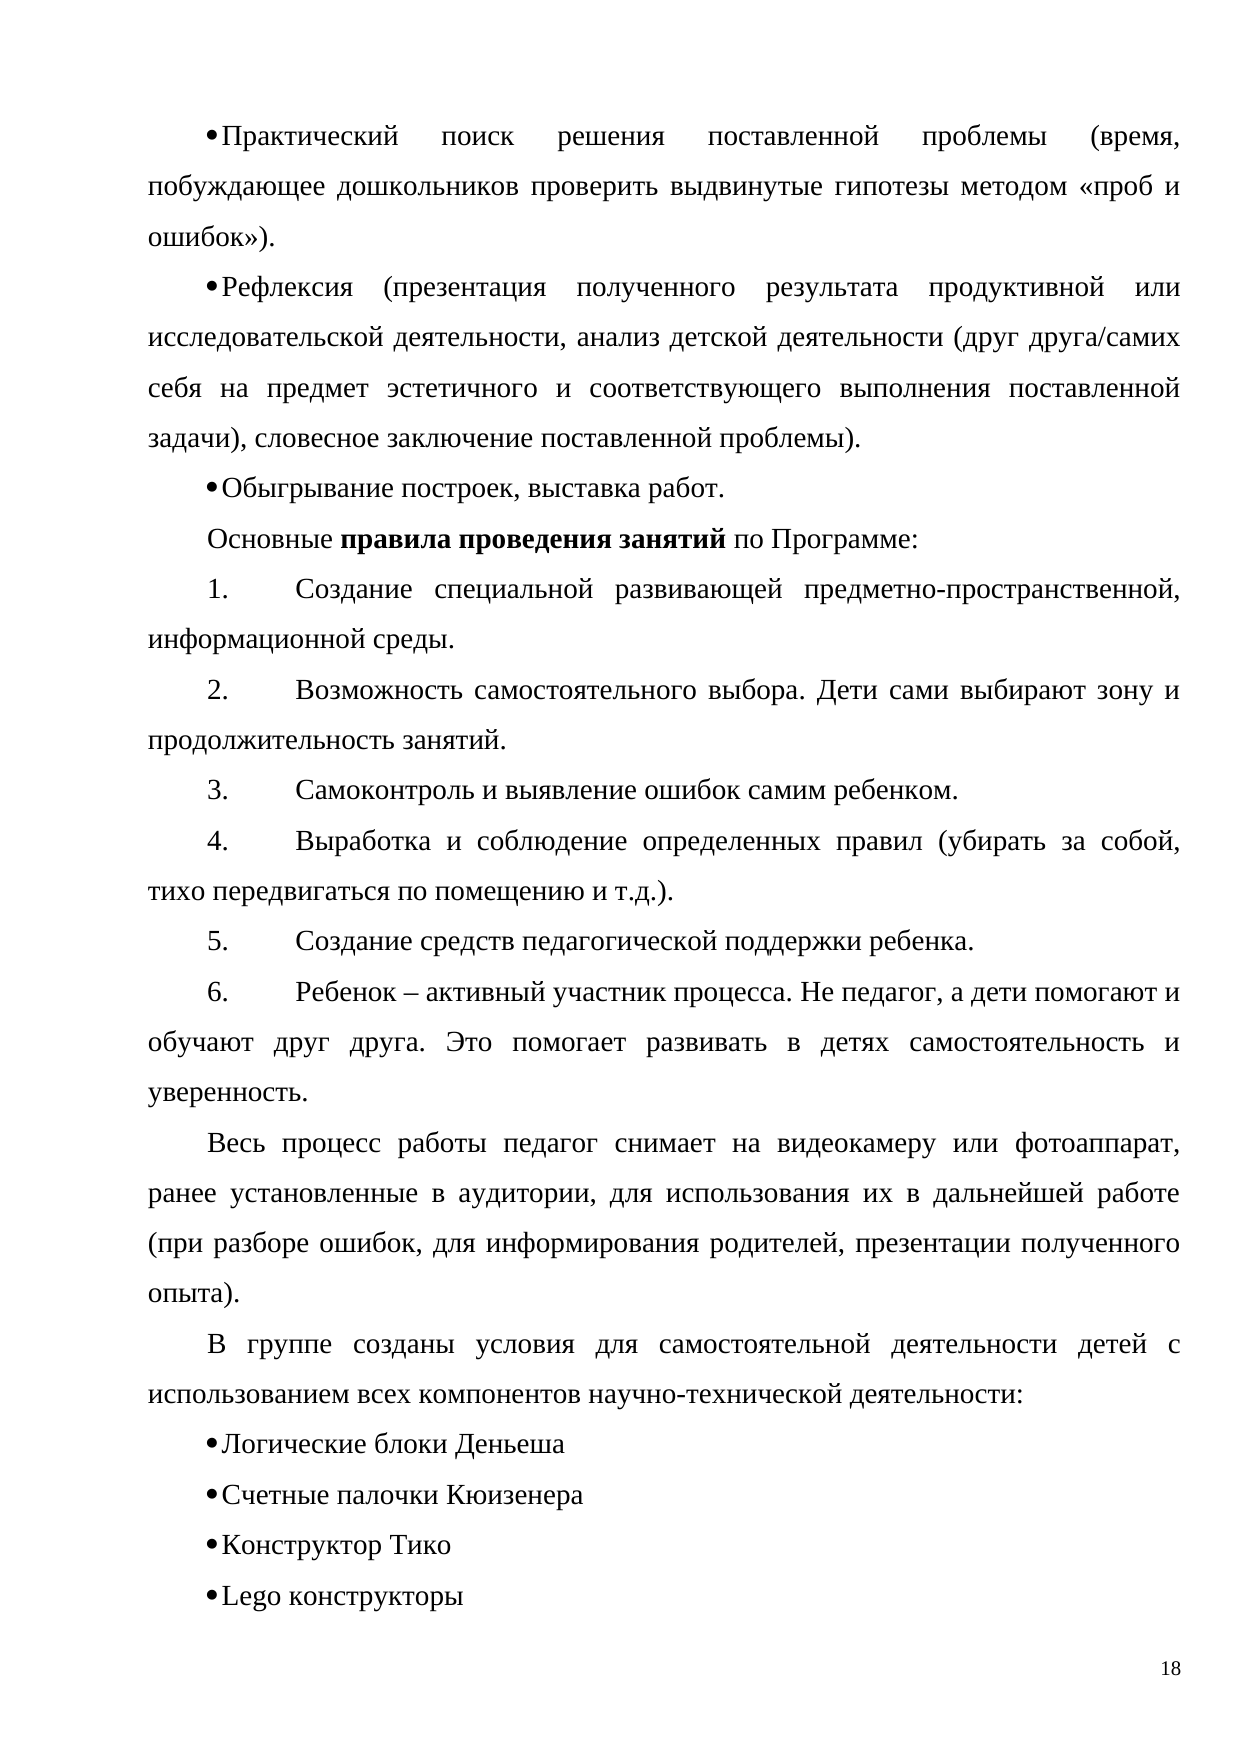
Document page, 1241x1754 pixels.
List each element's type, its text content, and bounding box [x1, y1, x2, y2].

list Ребенок – активный участник процесса. Не педагог, а дети помогают и обучают друг друга. Это помогает развивать в детях самостоятельность и уверенность. [148, 974, 1181, 1108]
text Основные правила проведения занятий по Программе: [148, 521, 1181, 554]
list Логические блоки Деньеша [148, 1427, 1181, 1460]
list Самоконтроль и выявление ошибок самим ребенком. [148, 772, 1181, 806]
list Конструктор Тико [148, 1527, 1181, 1561]
list Обыгрывание построек, выставка работ. [148, 471, 1181, 504]
list Создание специальной развивающей предметно-пространственной, информационной среды. [148, 571, 1181, 655]
list Счетные палочки Кюизенера [148, 1477, 1181, 1511]
text В группе созданы условия для самостоятельной деятельности детей с использованием всех компонентов научно-технической деятельности: [148, 1326, 1181, 1410]
list Возможность самостоятельного выбора. Дети сами выбирают зону и продолжительность занятий. [148, 672, 1181, 756]
list Lego конструкторы [148, 1578, 1181, 1611]
list Рефлексия (презентация полученного результата продуктивной или исследовательской деятельности, анализ детской деятельности (друг друга/самих себя на предмет эстетичного и соответствующего выполнения поставленной задачи), словесное заключение поставленной проблемы). [148, 269, 1181, 454]
list Практический поиск решения поставленной проблемы (время, побуждающее дошкольников проверить выдвинутые гипотезы методом «проб и ошибок»). [148, 118, 1181, 252]
list Выработка и соблюдение определенных правил (убирать за собой, тихо передвигаться по помещению и т.д.). [148, 823, 1181, 907]
list Создание средств педагогической поддержки ребенка. [148, 923, 1181, 957]
text Весь процесс работы педагог снимает на видеокамеру или фотоаппарат, ранее установленные в аудитории, для использования их в дальнейшей работе (при разборе ошибок, для информирования родителей, презентации полученного опыта). [148, 1125, 1181, 1309]
